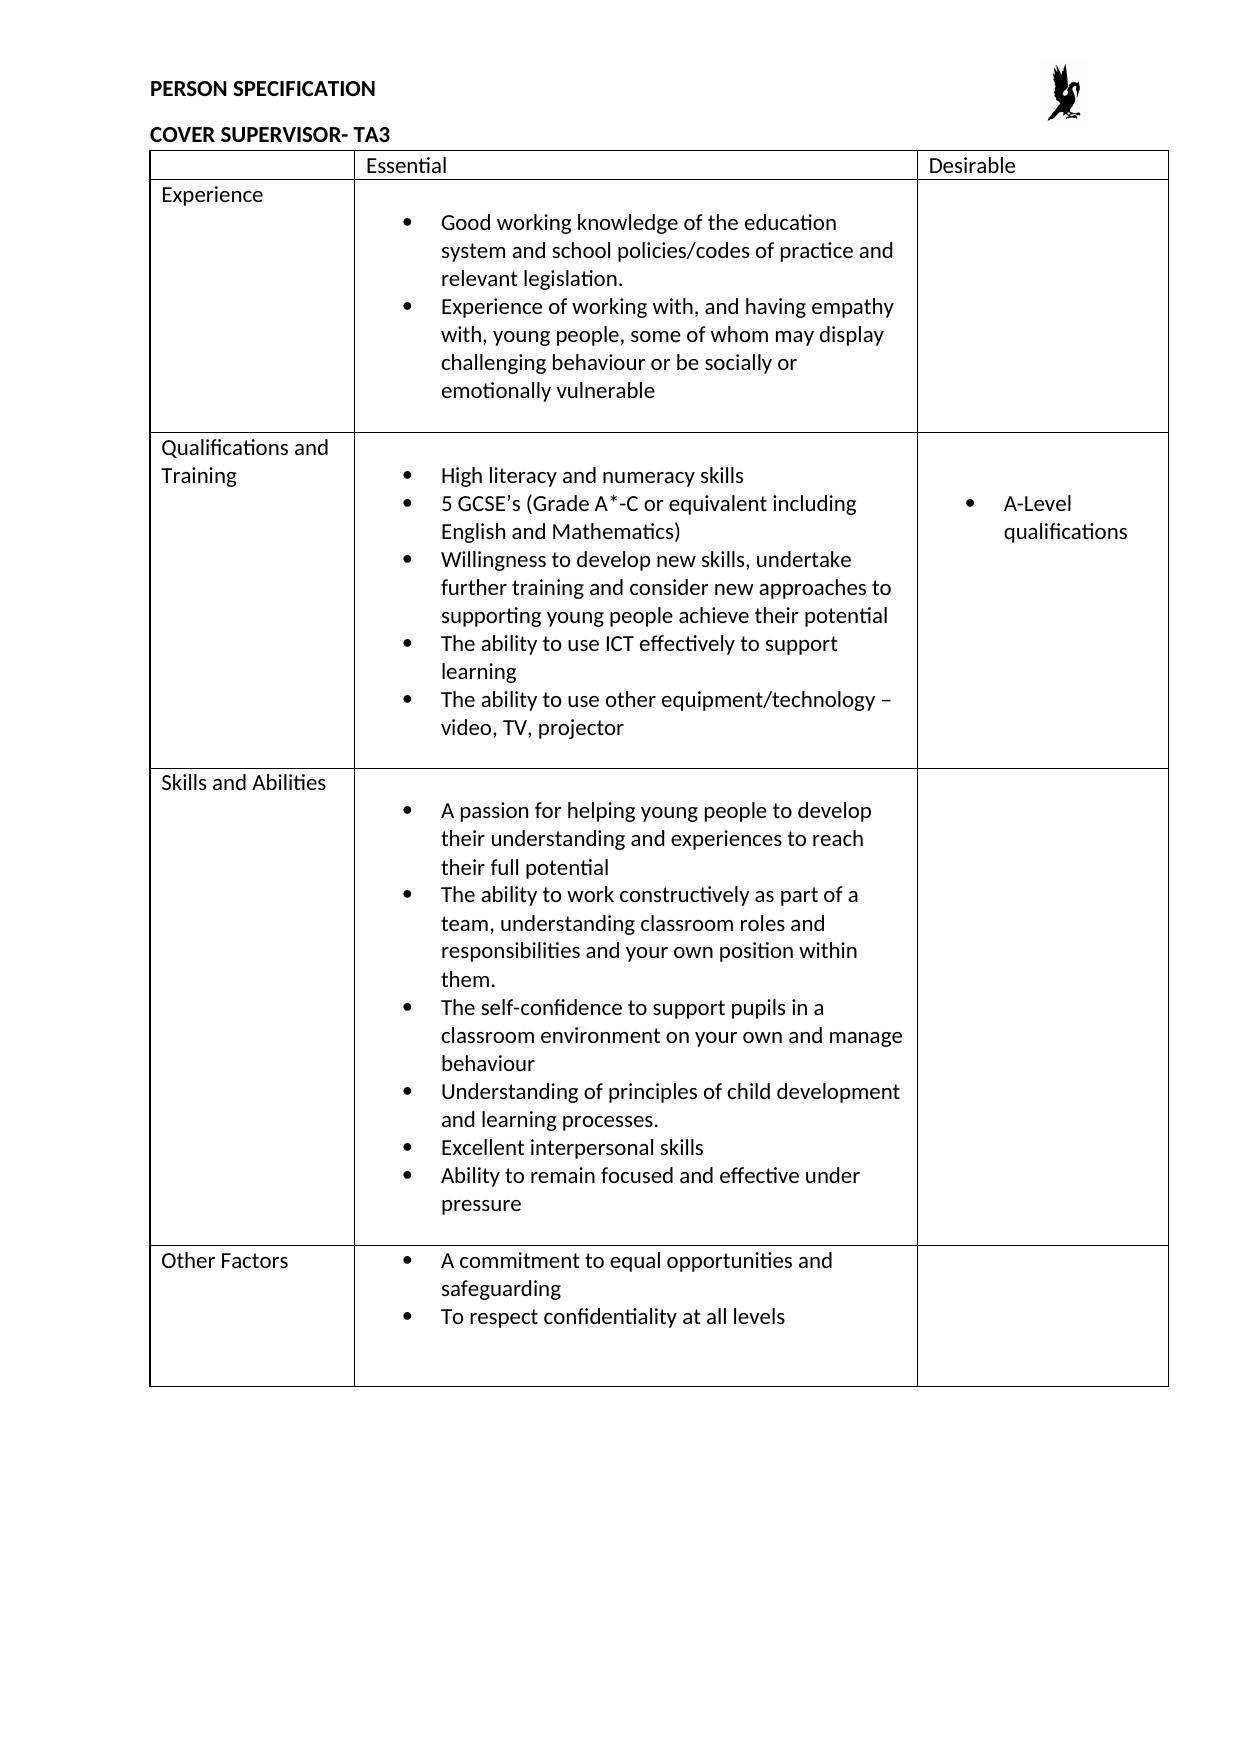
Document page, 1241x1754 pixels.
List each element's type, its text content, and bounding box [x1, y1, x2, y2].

table_cell Other Factors [151, 1246, 354, 1386]
table_header Essential [355, 151, 917, 179]
table_cell [918, 1246, 1168, 1386]
table_header Desirable [918, 151, 1168, 179]
table_cell A commitment to equal opportunities and safeguarding To respect confidentiality at all levels [355, 1246, 917, 1386]
table_cell High literacy and numeracy skills 5 GCSE’s (Grade A*-C or equivalent including English and Mathematics) Willingness to develop new skills, undertake further training and consider new approaches to supporting young people achieve their potential The ability to use ICT effectively to support learning The ability to use other equipment/technology – video, TV, projector [355, 433, 917, 767]
table_cell A-Level qualifications [918, 433, 1168, 767]
table_header [151, 151, 354, 179]
table_cell A passion for helping young people to develop their understanding and experiences to reach their full potential The ability to work constructively as part of a team, understanding classroom roles and responsibilities and your own position within them. The self-confidence to support pupils in a classroom environment on your own and manage behaviour Understanding of principles of child development and learning processes. Excellent interpersonal skills Ability to remain focused and effective under pressure [355, 769, 917, 1245]
table_cell [918, 769, 1168, 1245]
table_cell Qualifications and Training [151, 433, 354, 767]
table_cell Experience [151, 180, 354, 432]
table_cell [918, 180, 1168, 432]
table_cell Skills and Abilities [151, 769, 354, 1245]
picture [1040, 60, 1091, 127]
table_cell Good working knowledge of the education system and school policies/codes of practice and relevant legislation. Experience of working with, and having empathy with, young people, some of whom may display challenging behaviour or be socially or emotionally vulnerable [355, 180, 917, 432]
